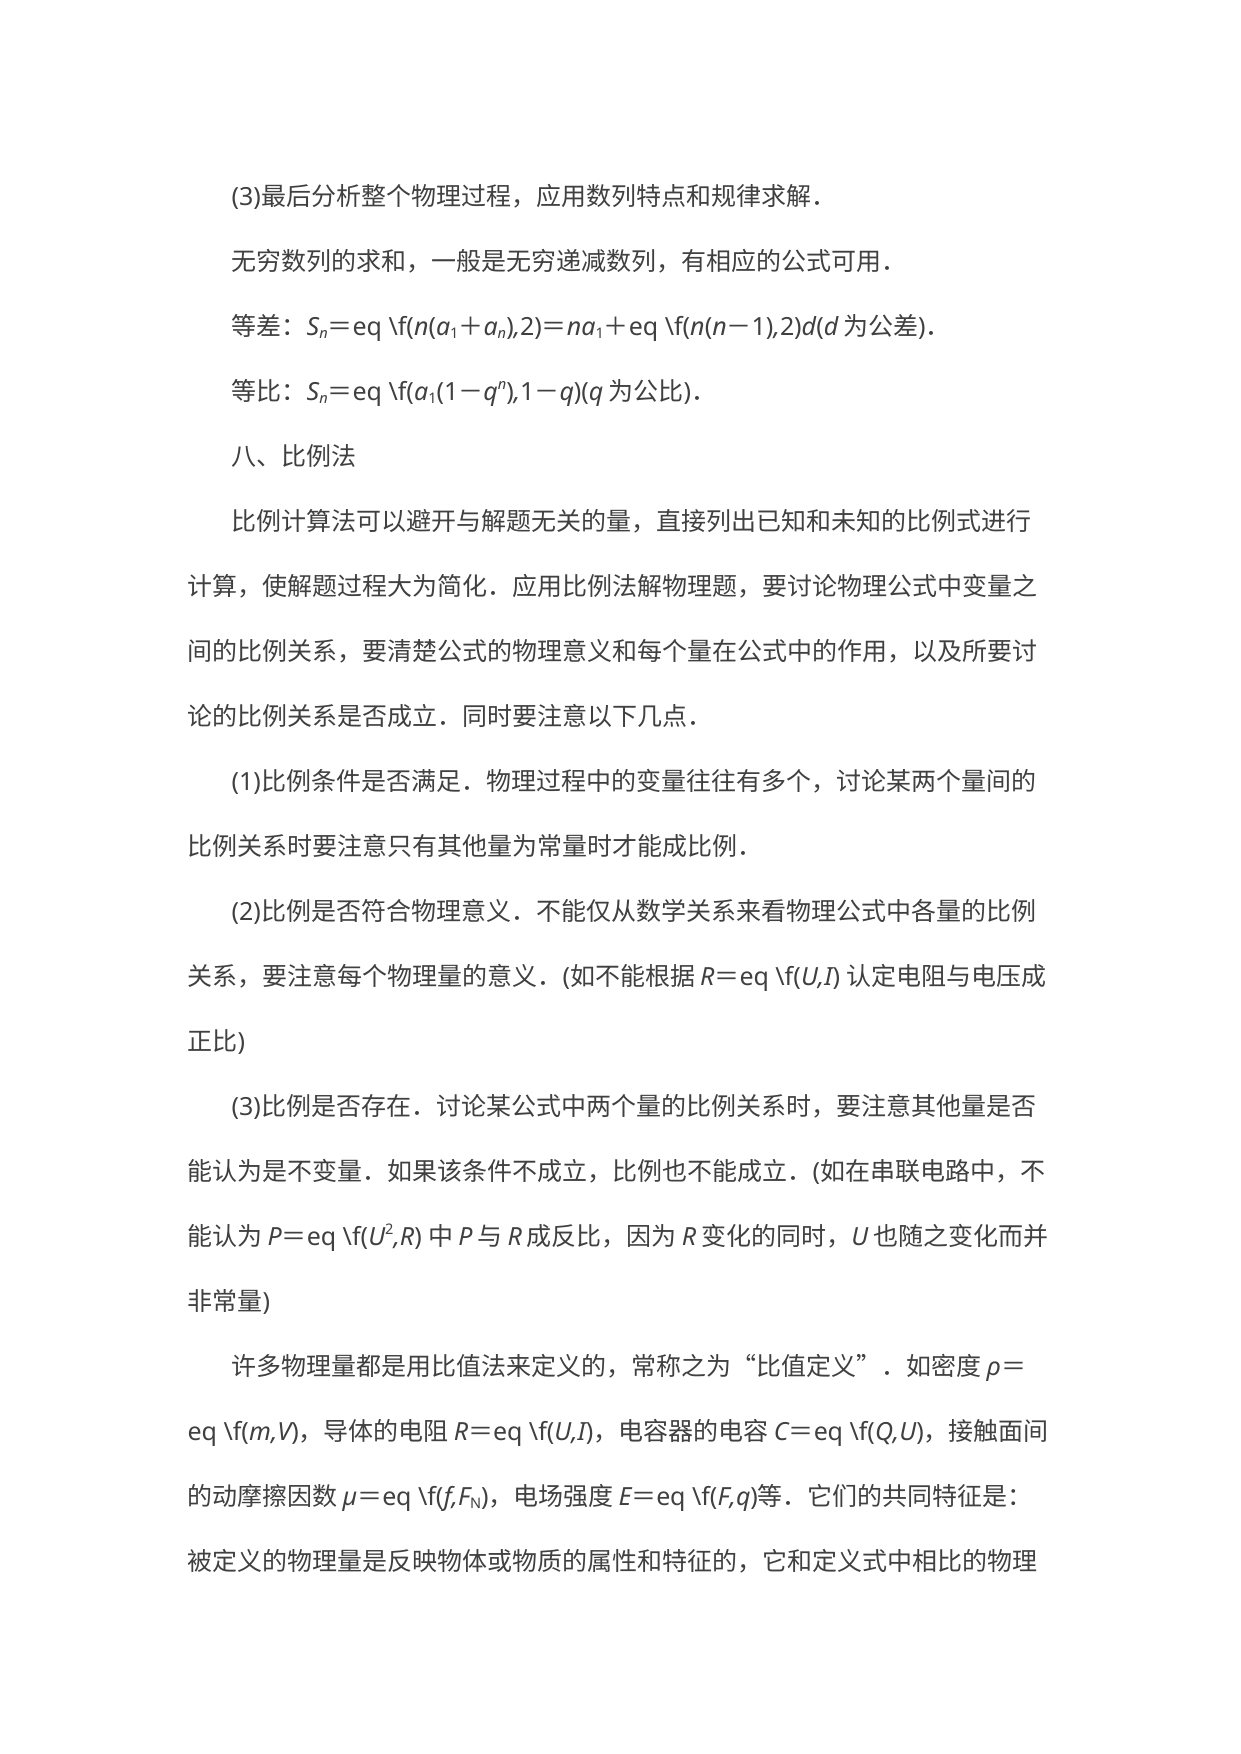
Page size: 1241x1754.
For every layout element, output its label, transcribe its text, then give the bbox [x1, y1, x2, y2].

text 等差：Sn＝eq \f(n(a1＋an),2)＝na1＋eq \f(n(n－1),2)d(d为公差)． [187, 292, 1053, 357]
text (3)比例是否存在．讨论某公式中两个量的比例关系时，要注意其他量是否能认为是不变量．如果该条件不成立，比例也不能成立．(如在串联电路中，不能认为P＝eq \f(U2,R) 中P与R成反比，因为R变化的同时，U也随之变化而并非常量) [187, 1072, 1053, 1332]
text (1)比例条件是否满足．物理过程中的变量往往有多个，讨论某两个量间的比例关系时要注意只有其他量为常量时才能成比例． [187, 747, 1053, 877]
text 八、比例法 [187, 422, 1053, 487]
text (2)比例是否符合物理意义．不能仅从数学关系来看物理公式中各量的比例关系，要注意每个物理量的意义．(如不能根据R＝eq \f(U,I) 认定电阻与电压成正比) [187, 877, 1053, 1072]
text 等比：Sn＝eq \f(a1(1－qn),1－q)(q为公比)． [187, 357, 1053, 422]
text 无穷数列的求和，一般是无穷递减数列，有相应的公式可用． [187, 227, 1053, 292]
text 比例计算法可以避开与解题无关的量，直接列出已知和未知的比例式进行计算，使解题过程大为简化．应用比例法解物理题，要讨论物理公式中变量之间的比例关系，要清楚公式的物理意义和每个量在公式中的作用，以及所要讨论的比例关系是否成立．同时要注意以下几点． [187, 487, 1053, 747]
text (3)最后分析整个物理过程，应用数列特点和规律求解． [187, 162, 1053, 227]
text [187, 1332, 1053, 1592]
